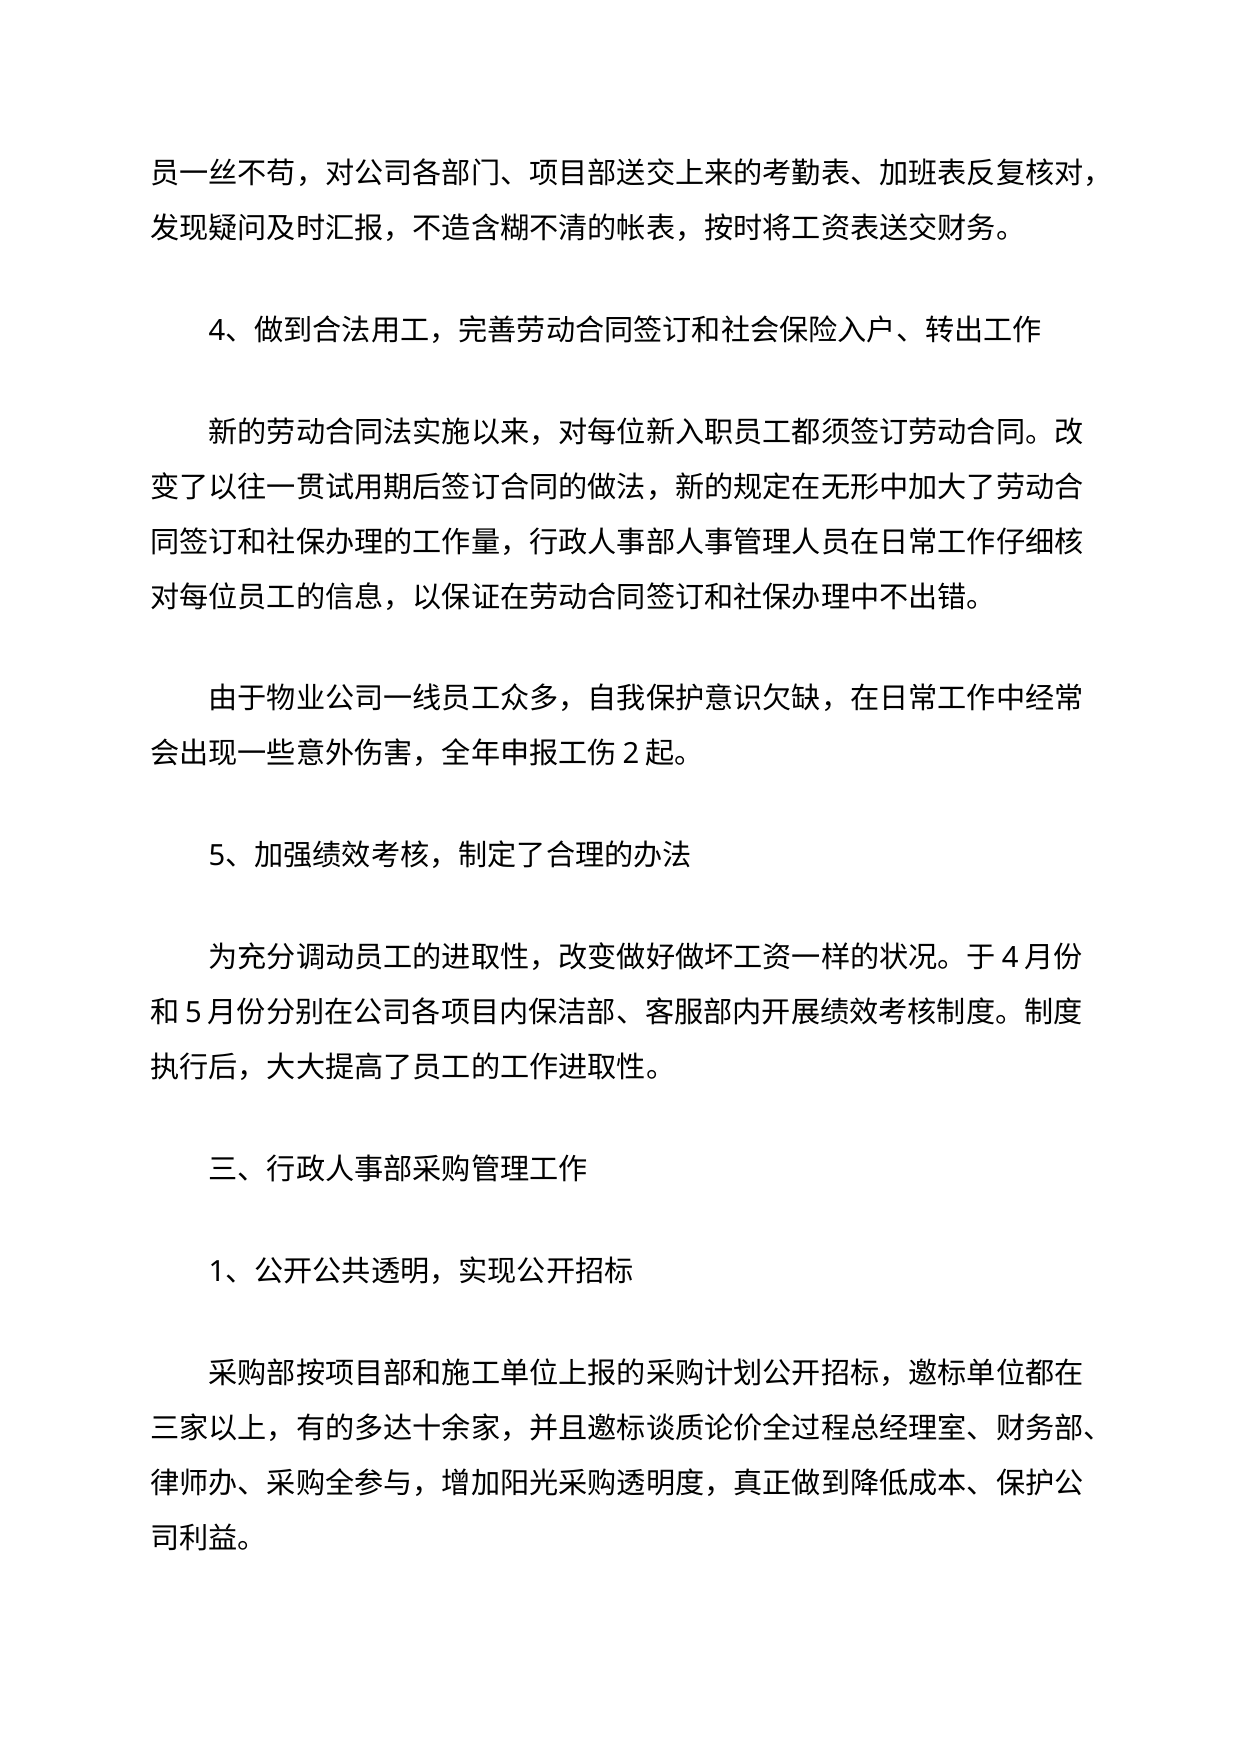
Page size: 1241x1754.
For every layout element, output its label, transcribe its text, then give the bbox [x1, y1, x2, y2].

text 三、行政人事部采购管理工作 [150, 1146, 1090, 1188]
text 由于物业公司一线员工众多，自我保护意识欠缺，在日常工作中经常会出现一些意外伤害，全年申报工伤2起。 [150, 675, 1090, 772]
text 采购部按项目部和施工单位上报的采购计划公开招标，邀标单位都在三家以上，有的多达十余家，并且邀标谈质论价全过程总经理室、财务部、律师办、采购全参与，增加阳光采购透明度，真正做到降低成本、保护公司利益。 [150, 1349, 1090, 1556]
text 为充分调动员工的进取性，改变做好做坏工资一样的状况。于4月份和5月份分别在公司各项目内保洁部、客服部内开展绩效考核制度。制度执行后，大大提高了员工的工作进取性。 [150, 934, 1090, 1086]
text 新的劳动合同法实施以来，对每位新入职员工都须签订劳动合同。改变了以往一贯试用期后签订合同的做法，新的规定在无形中加大了劳动合同签订和社保办理的工作量，行政人事部人事管理人员在日常工作仔细核对每位员工的信息，以保证在劳动合同签订和社保办理中不出错。 [150, 409, 1090, 616]
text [150, 150, 1090, 247]
text 5、加强绩效考核，制定了合理的办法 [150, 832, 1090, 874]
text 1、公开公共透明，实现公开招标 [150, 1247, 1090, 1290]
text 4、做到合法用工，完善劳动合同签订和社会保险入户、转出工作 [150, 307, 1090, 349]
